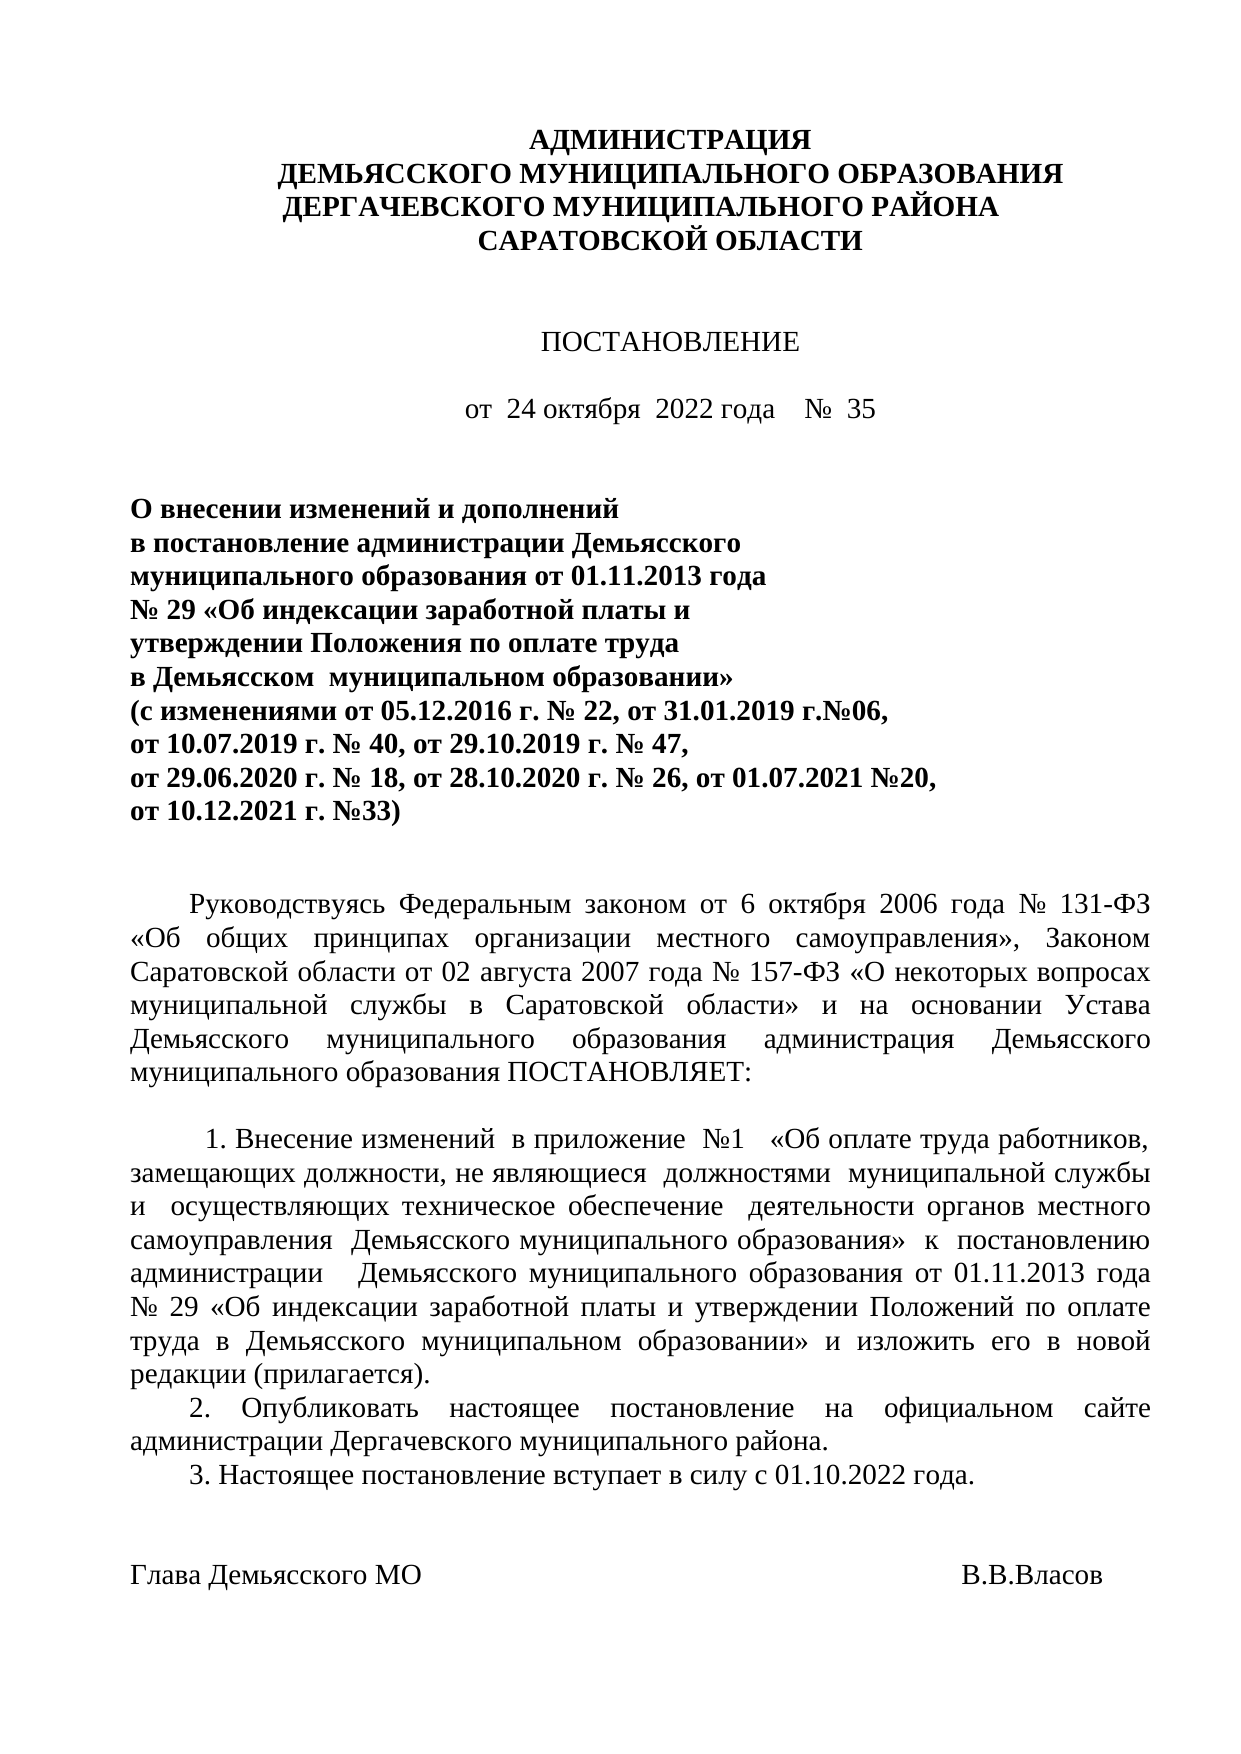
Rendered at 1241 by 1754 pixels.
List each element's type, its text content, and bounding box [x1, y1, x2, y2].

text № 29 «Об индексации заработной платы и [130, 592, 1152, 626]
text от 24 октября 2022 года № 35 [130, 391, 1152, 424]
text Глава Демьясского МО В.В.Власов [130, 1557, 1152, 1591]
text в Демьясском муниципальном образовании» [130, 659, 1152, 693]
text от 10.12.2021 г. №33) [130, 793, 1152, 827]
text 1. Внесение изменений в приложение №1 «Об оплате труда работников, замещающих должности, не являющиеся должностями муниципальной службы и осуществляющих техническое обеспечение деятельности органов местного самоуправления Демьясского муниципального образования» к постановлению администрации Демьясского муниципального образования от 01.11.2013 года № 29 «Об индексации заработной платы и утверждении Положений по оплате труда в Демьясского муниципальном образовании» и изложить его в новой редакции (прилагается). [130, 1121, 1152, 1390]
text О внесении изменений и дополнений [130, 491, 1152, 525]
text ПОСТАНОВЛЕНИЕ [130, 324, 1152, 357]
text от 29.06.2020 г. № 18, от 28.10.2020 г. № 26, от 01.07.2021 №20, [130, 760, 1152, 793]
text АДМИНИСТРАЦИЯ [130, 122, 1152, 156]
text 3. Настоящее постановление вступает в силу с 01.10.2022 года. [130, 1457, 1152, 1490]
text САРАТОВСКОЙ ОБЛАСТИ [130, 223, 1152, 257]
text утверждении Положения по оплате труда [130, 626, 1152, 659]
text Руководствуясь Федеральным законом от 6 октября 2006 года № 131-ФЗ «Об общих принципах организации местного самоуправления», Законом Саратовской области от 02 августа 2007 года № 157-ФЗ «О некоторых вопросах муниципальной службы в Саратовской области» и на основании Устава Демьясского муниципального образования администрация Демьясского муниципального образования ПОСТАНОВЛЯЕТ: [130, 887, 1152, 1088]
text от 10.07.2019 г. № 40, от 29.10.2019 г. № 47, [130, 726, 1152, 760]
text (с изменениями от 05.12.2016 г. № 22, от 31.01.2019 г.№06, [130, 693, 1152, 726]
text ДЕМЬЯССКОГО МУНИЦИПАЛЬНОГО ОБРАЗОВАНИЯ ДЕРГАЧЕВСКОГО МУНИЦИПАЛЬНОГО РАЙОНА [130, 156, 1152, 223]
text в постановление администрации Демьясского [130, 525, 1152, 558]
text муниципального образования от 01.11.2013 года [130, 558, 1152, 592]
text 2. Опубликовать настоящее постановление на официальном сайте администрации Дергачевского муниципального района. [130, 1390, 1152, 1457]
